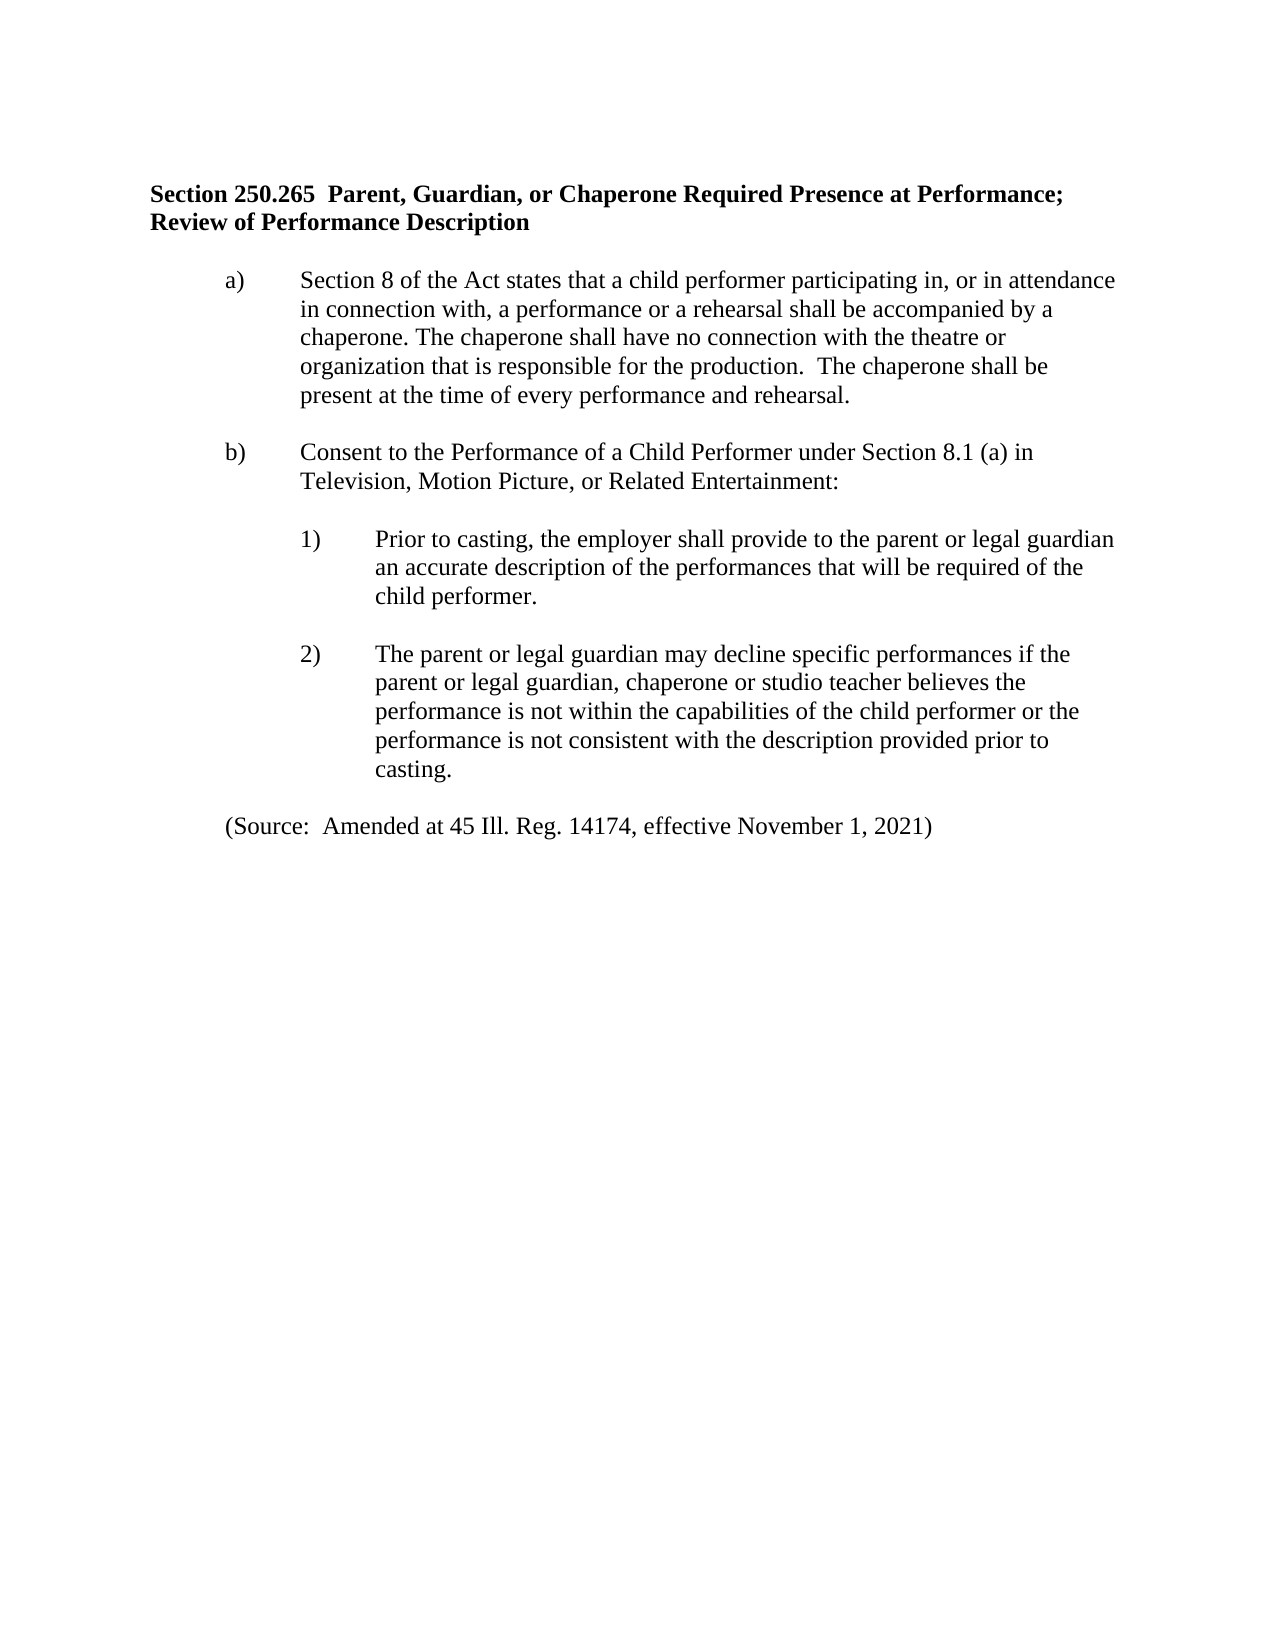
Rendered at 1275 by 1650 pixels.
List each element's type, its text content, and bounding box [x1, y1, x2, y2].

text a) Section 8 of the Act states that a child performer participating in, or in attendance in connection with, a performance or a rehearsal shall be accompanied by a chaperone. The chaperone shall have no connection with the theatre or organization that is responsible for the production. The chaperone shall be present at the time of every performance and rehearsal. [225, 265, 1125, 409]
text (Source: Amended at 45 Ill. Reg. 14174, effective November 1, 2021) [225, 811, 1125, 840]
text b) Consent to the Performance of a Child Performer under Section 8.1 (a) in Television, Motion Picture, or Related Entertainment: [225, 437, 1125, 495]
text Section 250.265 Parent, Guardian, or Chaperone Required Presence at Performance; Review of Performance Description [150, 179, 1125, 236]
text 2) The parent or legal guardian may decline specific performances if the parent or legal guardian, chaperone or studio teacher believes the performance is not within the capabilities of the child performer or the performance is not consistent with the description provided prior to casting. [300, 639, 1125, 782]
text 1) Prior to casting, the employer shall provide to the parent or legal guardian an accurate description of the performances that will be required of the child performer. [300, 524, 1125, 610]
